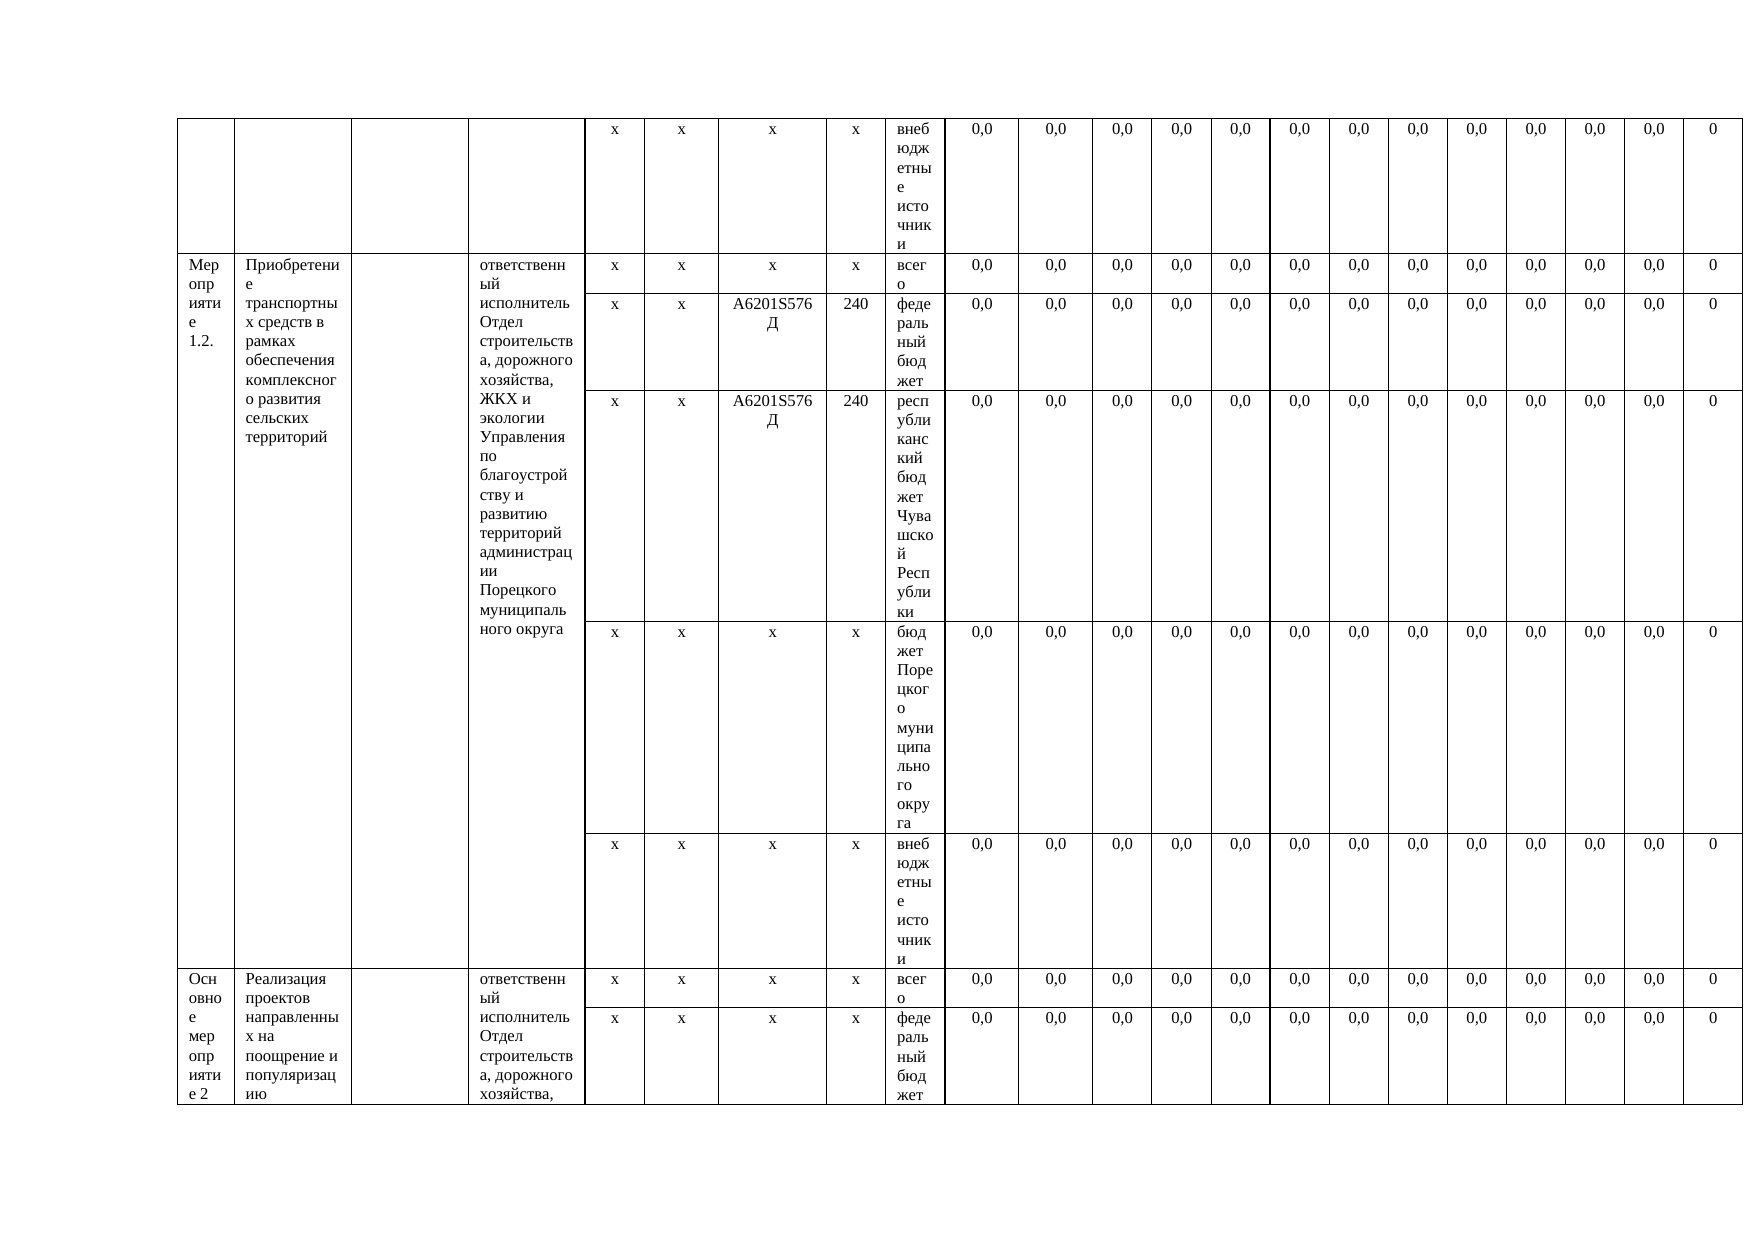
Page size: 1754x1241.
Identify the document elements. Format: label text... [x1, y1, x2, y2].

table_cell 0,0 [1625, 834, 1683, 968]
table_cell 0,0 [1507, 391, 1565, 621]
table_cell 0 [1684, 834, 1742, 968]
table_cell х [719, 1008, 826, 1104]
table_cell внебюджетные источники [886, 119, 944, 253]
table_cell х [645, 622, 718, 832]
table_cell 0,0 [1019, 254, 1092, 293]
table_cell 0,0 [1625, 294, 1683, 389]
table_cell 0,0 [1019, 622, 1092, 832]
table_cell х [827, 119, 885, 253]
table_cell А6201S576Д [719, 391, 826, 621]
table_cell 0,0 [1093, 834, 1151, 968]
table_cell 0,0 [1625, 119, 1683, 253]
table_cell 0,0 [1212, 254, 1269, 293]
table_cell [352, 969, 468, 1104]
table_cell 0 [1684, 254, 1742, 293]
table_cell [352, 254, 468, 968]
table_cell 0,0 [946, 969, 1018, 1007]
table_cell 0,0 [946, 1008, 1018, 1104]
table_cell 0,0 [1093, 119, 1151, 253]
table_cell федеральный бюджет [886, 1008, 944, 1104]
table_cell х [645, 294, 718, 389]
table_cell 0,0 [1212, 119, 1269, 253]
table_cell всего [886, 969, 944, 1007]
table_cell 0,0 [1507, 254, 1565, 293]
table_cell 0,0 [1093, 294, 1151, 389]
table_cell 0,0 [1330, 254, 1388, 293]
table_cell х [827, 969, 885, 1007]
table_cell 0,0 [1389, 294, 1447, 389]
table_cell 0,0 [1389, 622, 1447, 832]
table_cell всего [886, 254, 944, 293]
table_cell 0,0 [946, 119, 1018, 253]
table_cell бюджет Порецкого муниципального округа [886, 622, 944, 832]
table_cell 0,0 [1271, 969, 1329, 1007]
table_cell 0,0 [1389, 1008, 1447, 1104]
table_cell х [645, 119, 718, 253]
table_cell х [586, 969, 644, 1007]
table_cell 0 [1684, 294, 1742, 389]
table_cell 0,0 [1212, 1008, 1269, 1104]
table_cell х [645, 834, 718, 968]
table_cell 0,0 [1093, 254, 1151, 293]
table_cell 0,0 [1271, 294, 1329, 389]
table_cell х [719, 622, 826, 832]
table_cell 0,0 [1566, 391, 1624, 621]
table_cell 0,0 [1212, 969, 1269, 1007]
table_cell х [586, 1008, 644, 1104]
table_cell 0,0 [1330, 391, 1388, 621]
table_cell 0,0 [1212, 834, 1269, 968]
table_cell 0,0 [1566, 1008, 1624, 1104]
table_cell 0,0 [1019, 1008, 1092, 1104]
table_cell х [586, 254, 644, 293]
table_cell 0,0 [1389, 119, 1447, 253]
table_cell 0,0 [1448, 1008, 1506, 1104]
table_cell федеральный бюджет [886, 294, 944, 389]
table_cell 0,0 [1507, 1008, 1565, 1104]
table_cell 0 [1684, 622, 1742, 832]
table_cell 0,0 [1093, 969, 1151, 1007]
table_cell 0,0 [1625, 622, 1683, 832]
table_cell 0,0 [1566, 834, 1624, 968]
table_cell 0,0 [1448, 294, 1506, 389]
table_cell х [719, 119, 826, 253]
table_cell Реализация проектов направленных на поощрение и популяризацию достижений в сфере развития сельских территорий [235, 969, 351, 1104]
table_cell 0,0 [1625, 391, 1683, 621]
table_cell 0,0 [1330, 294, 1388, 389]
table_cell 0 [1684, 1008, 1742, 1104]
table_cell 0,0 [1271, 119, 1329, 253]
table_cell 0,0 [1152, 622, 1211, 832]
table_cell 0,0 [1507, 622, 1565, 832]
table_cell 0,0 [1330, 622, 1388, 832]
table_cell 0,0 [1507, 119, 1565, 253]
table_cell 0,0 [1271, 1008, 1329, 1104]
table_cell 0,0 [1152, 834, 1211, 968]
table_cell 0,0 [1566, 969, 1624, 1007]
table_cell 0,0 [1152, 254, 1211, 293]
table_cell 0,0 [1152, 119, 1211, 253]
table_cell 0,0 [1566, 254, 1624, 293]
table_cell 0,0 [946, 834, 1018, 968]
table_cell 0,0 [1152, 294, 1211, 389]
table_cell х [719, 254, 826, 293]
table_cell 0,0 [1448, 622, 1506, 832]
table_cell республиканский бюджет Чувашской Республики [886, 391, 944, 621]
table_cell 0,0 [1019, 834, 1092, 968]
table_cell 0,0 [1566, 119, 1624, 253]
table_cell 0 [1684, 119, 1742, 253]
table_cell х [645, 254, 718, 293]
table_cell х [645, 391, 718, 621]
table_cell х [586, 834, 644, 968]
table_cell 0,0 [1448, 969, 1506, 1007]
table_cell х [719, 969, 826, 1007]
table_cell 0,0 [1448, 391, 1506, 621]
table_cell 0,0 [1507, 969, 1565, 1007]
table_cell 240 [827, 391, 885, 621]
table_cell Приобретение транспортных средств в рамках обеспечения комплексного развития сельских территорий [235, 254, 351, 968]
table_cell 0,0 [1566, 294, 1624, 389]
table_cell х [827, 1008, 885, 1104]
table_cell 0,0 [1093, 622, 1151, 832]
table_cell 0,0 [1212, 294, 1269, 389]
table_cell 0,0 [946, 294, 1018, 389]
table_cell 0,0 [1019, 294, 1092, 389]
table_cell 0,0 [1507, 834, 1565, 968]
table_cell 0,0 [1625, 969, 1683, 1007]
table_cell 0,0 [1507, 294, 1565, 389]
table_cell х [719, 834, 826, 968]
table_cell внебюджетные источники [886, 834, 944, 968]
table_cell 240 [827, 294, 885, 389]
table_cell х [827, 834, 885, 968]
table_cell х [586, 119, 644, 253]
table_cell 0,0 [946, 254, 1018, 293]
table_cell 0,0 [1212, 622, 1269, 832]
table_cell 0,0 [1330, 1008, 1388, 1104]
table_cell 0,0 [1271, 391, 1329, 621]
table_cell 0,0 [1093, 1008, 1151, 1104]
table_cell 0,0 [1330, 969, 1388, 1007]
table_cell 0,0 [1330, 834, 1388, 968]
table_cell х [827, 254, 885, 293]
table_cell А6201S576Д [719, 294, 826, 389]
table_cell 0,0 [1625, 1008, 1683, 1104]
table_cell х [645, 969, 718, 1007]
table_cell 0,0 [1152, 391, 1211, 621]
table_cell 0,0 [1271, 834, 1329, 968]
table_cell х [586, 622, 644, 832]
table_cell 0,0 [1019, 969, 1092, 1007]
table_cell 0 [1684, 969, 1742, 1007]
table_cell 0,0 [946, 622, 1018, 832]
table_cell 0,0 [1152, 969, 1211, 1007]
table_cell 0,0 [1389, 834, 1447, 968]
table_cell 0,0 [1448, 119, 1506, 253]
table_cell 0 [1684, 391, 1742, 621]
table_cell 0,0 [1271, 622, 1329, 832]
table_cell 0,0 [1566, 622, 1624, 832]
table_cell ответственный исполнитель Отдел строительства, дорожного хозяйства, ЖКХ и экологии Управления по благоустройству и развитию территорий администрации Порецкого муниципального округа [469, 254, 584, 968]
table_cell Мероприятие 1.2. [178, 254, 234, 968]
table_cell х [586, 391, 644, 621]
table_cell 0,0 [1389, 254, 1447, 293]
table_cell 0,0 [1019, 391, 1092, 621]
table_cell 0,0 [1448, 834, 1506, 968]
table_cell 0,0 [1389, 391, 1447, 621]
table_cell х [827, 622, 885, 832]
table_cell х [586, 294, 644, 389]
table_cell 0,0 [1212, 391, 1269, 621]
table_cell ответственный исполнитель Отдел строительства, дорожного хозяйства, ЖКХ и экологии Управления по благоустройству и развитию территорий администрации Порецкого муниципального округа [469, 969, 584, 1104]
table_cell 0,0 [1271, 254, 1329, 293]
table_cell 0,0 [946, 391, 1018, 621]
table_cell 0,0 [1330, 119, 1388, 253]
table_cell 0,0 [1625, 254, 1683, 293]
table_cell 0,0 [1448, 254, 1506, 293]
table_cell Основное мероприятие 2 [178, 969, 234, 1104]
table_cell 0,0 [1093, 391, 1151, 621]
table_cell 0,0 [1152, 1008, 1211, 1104]
table_cell 0,0 [1389, 969, 1447, 1007]
table_cell х [645, 1008, 718, 1104]
table_cell 0,0 [1019, 119, 1092, 253]
